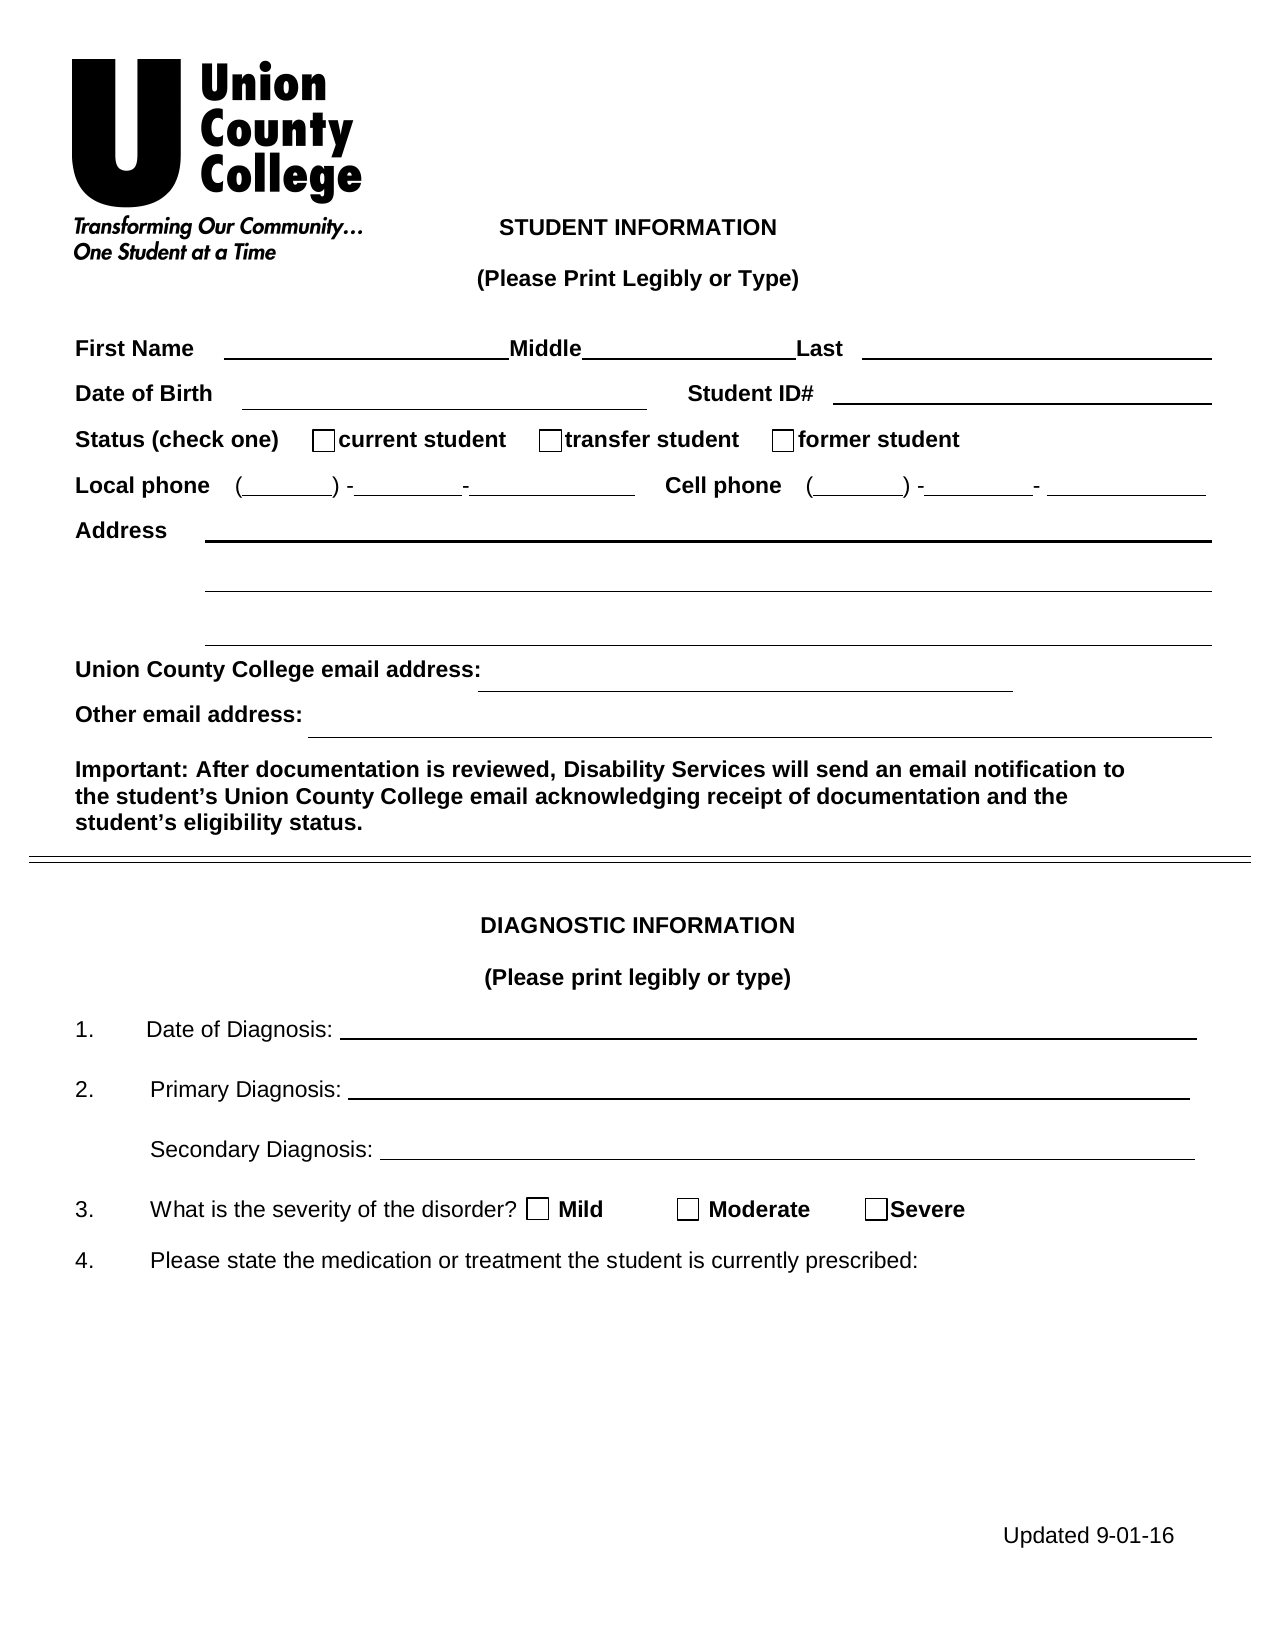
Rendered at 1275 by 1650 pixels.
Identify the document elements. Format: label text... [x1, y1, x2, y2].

list Date of Diagnosis: [75, 1016, 1225, 1042]
text Union County College email address: Other email address: [75, 656, 482, 728]
text (Please print legibly or type) [60, 963, 1214, 990]
picture [72, 240, 362, 260]
text Secondary Diagnosis: [150, 1136, 1225, 1162]
subtitle STUDENT INFORMATION [60, 214, 1215, 240]
text (Please Print Legibly or Type) [60, 265, 1215, 292]
text Local phone ( ) - - Cell phone ( ) - - [75, 472, 1225, 498]
subtitle Address [75, 517, 1225, 544]
text First Name Middle Last Date of Birth Student ID# [75, 335, 1212, 406]
list Please state the medication or treatment the student is currently prescribed: [75, 1247, 1225, 1274]
text DIAGNOSTIC INFORMATION [60, 912, 1215, 939]
list Primary Diagnosis: [75, 1076, 1225, 1102]
text Status (check one) current student transfer student former student [75, 426, 1225, 453]
picture [72, 59, 362, 214]
list What is the severity of the disorder? Mild Moderate Severe [75, 1196, 1225, 1222]
text Important: After documentation is reviewed, Disability Services will send an email notification to the student’s Union County College email acknowledging receipt of documentation and the student’s eligibility status. [75, 756, 1165, 835]
